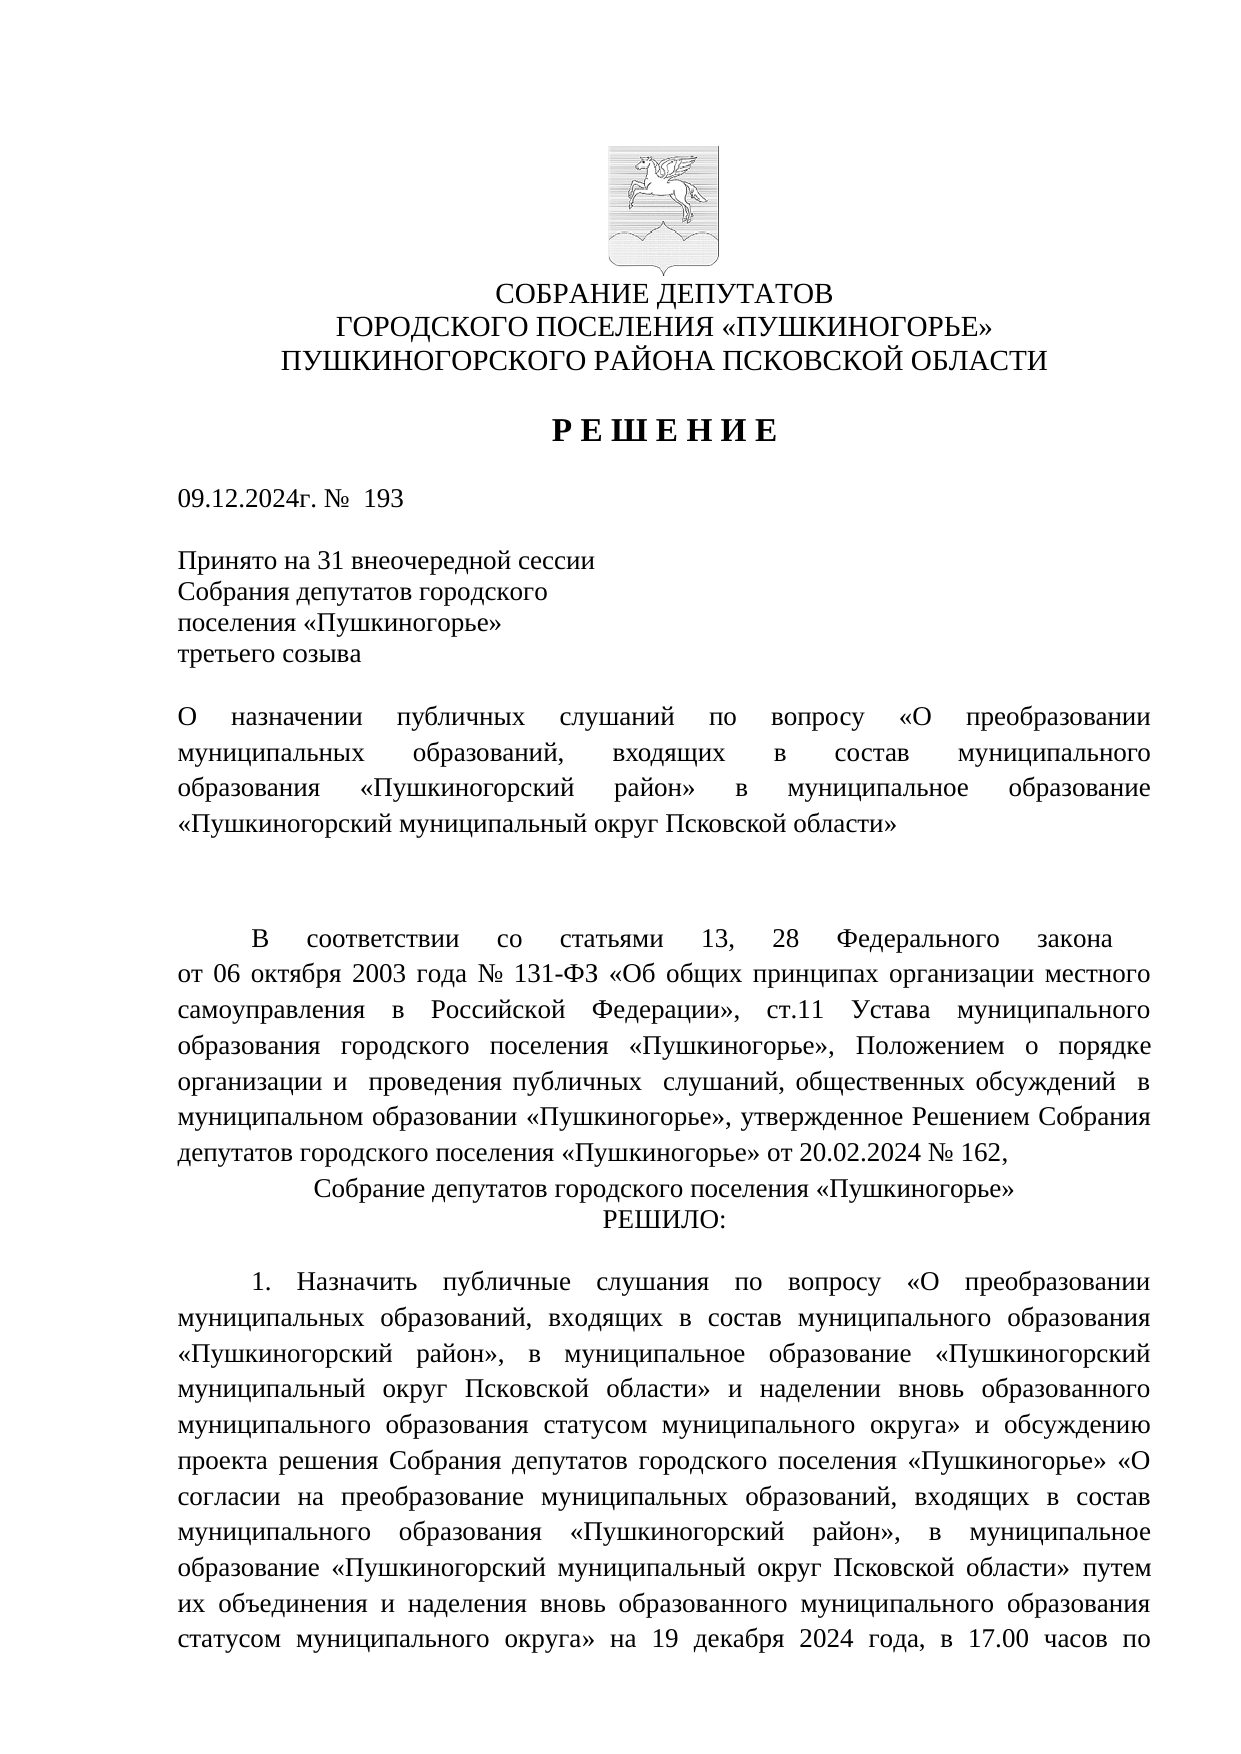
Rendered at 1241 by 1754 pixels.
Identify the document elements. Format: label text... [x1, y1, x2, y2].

text 09.12.2024г. № 193 [177, 482, 1152, 513]
text ПУШКИНОГОРСКОГО РАЙОНА ПСКОВСКОЙ ОБЛАСТИ [177, 343, 1152, 376]
text третьего созыва [177, 638, 1152, 669]
text О назначении публичных слушаний по вопросу «О преобразовании муниципальных образований, входящих в состав муниципального образования «Пушкиногорский район» в муниципальное образование «Пушкиногорский муниципальный округ Псковской области» [177, 700, 1152, 838]
picture [608, 146, 720, 276]
text ГОРОДСКОГО ПОСЕЛЕНИЯ «ПУШКИНОГОРЬЕ» [177, 309, 1152, 343]
text Собрания депутатов городского [177, 575, 1152, 606]
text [177, 1265, 1152, 1654]
text поселения «Пушкиногорье» [177, 606, 1152, 638]
text Собрание депутатов городского поселения «Пушкиногорье» [177, 1172, 1152, 1203]
text Принято на 31 внеочередной сессии [177, 544, 1152, 575]
text СОБРАНИЕ ДЕПУТАТОВ [177, 276, 1152, 309]
text Р Е Ш Е Н И Е [177, 410, 1152, 448]
text В соответствии со статьями 13, 28 Федерального закона от 06 октября 2003 года № 131-ФЗ «Об общих принципах организации местного самоуправления в Российской Федерации», ст.11 Устава муниципального образования городского поселения «Пушкиногорье», Положением о порядке организации и проведения публичных слушаний, общественных обсуждений в муниципальном образовании «Пушкиногорье», утвержденное Решением Собрания депутатов городского поселения «Пушкиногорье» от 20.02.2024 № 162, [177, 922, 1152, 1167]
text РЕШИЛО: [177, 1203, 1152, 1234]
